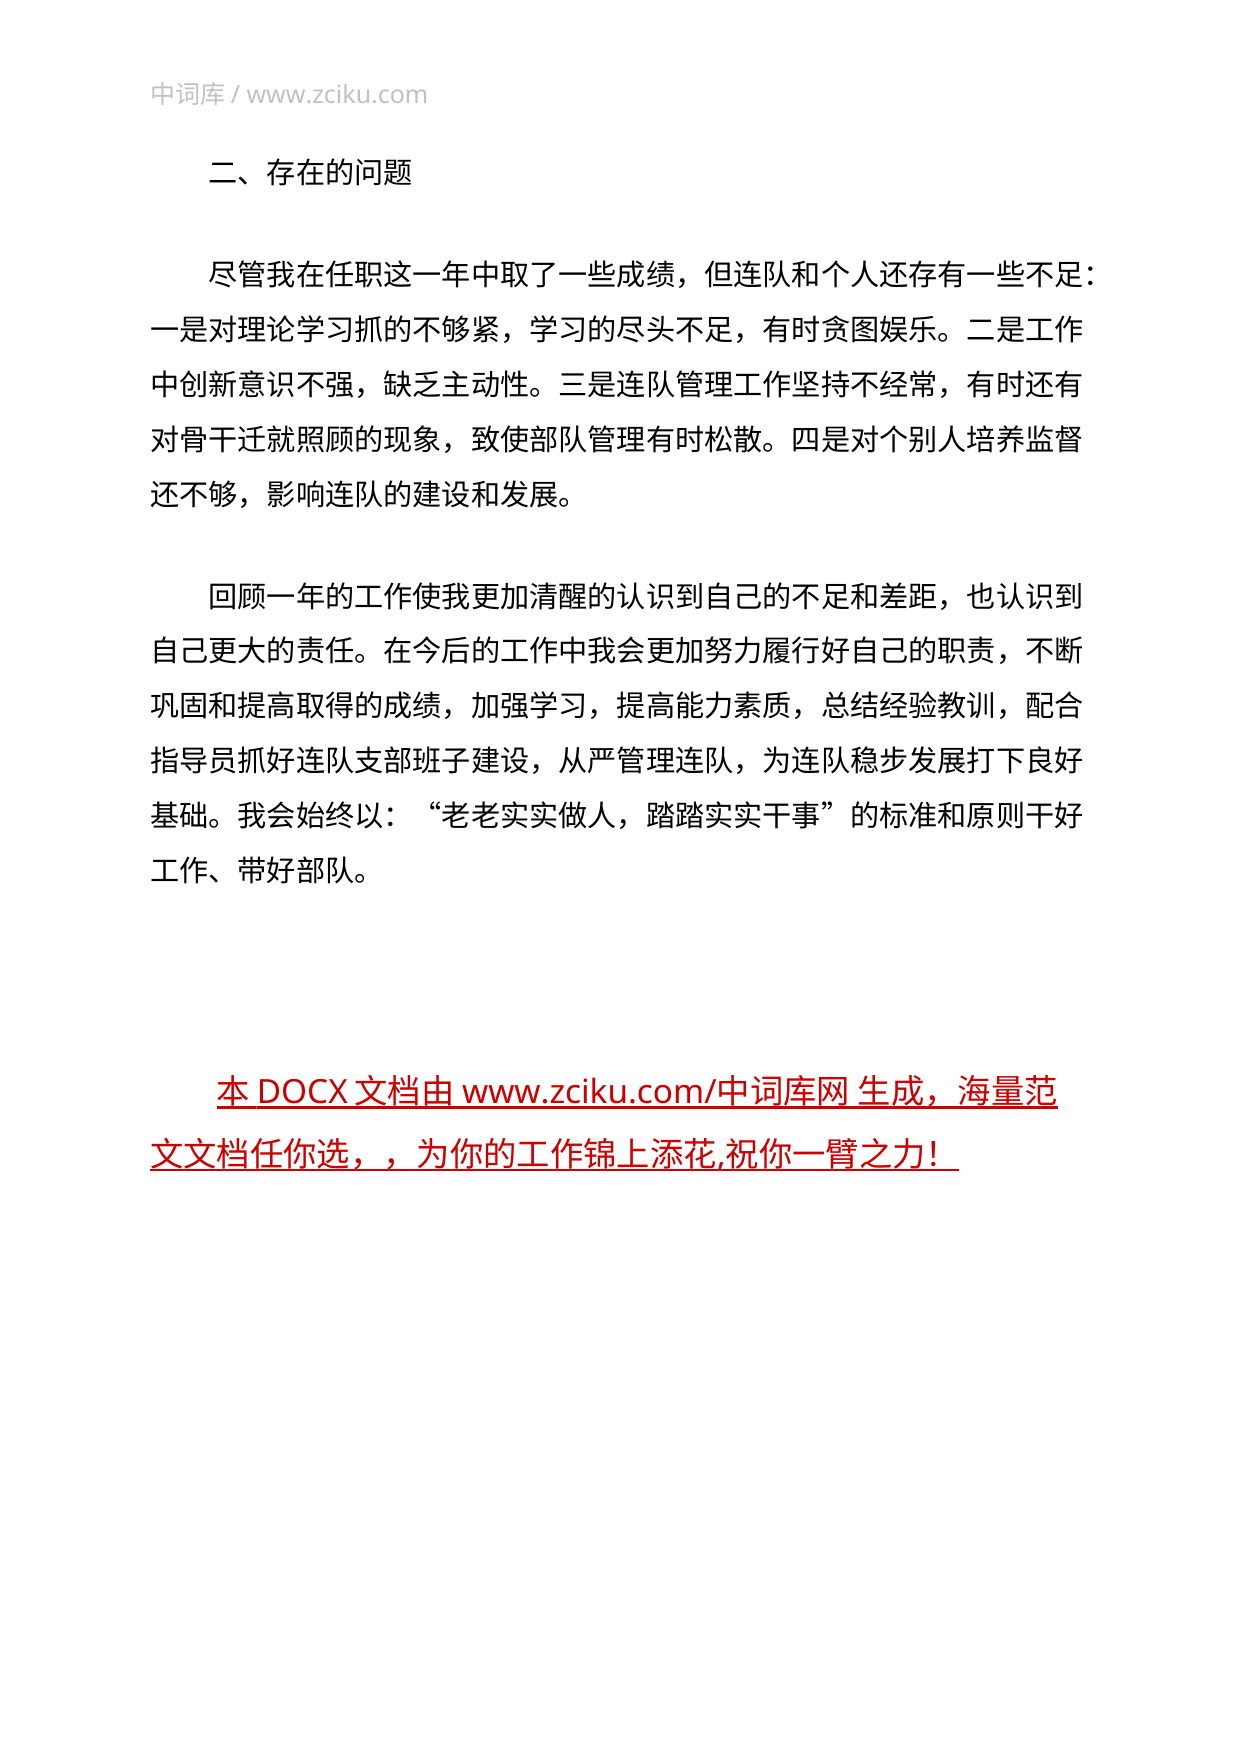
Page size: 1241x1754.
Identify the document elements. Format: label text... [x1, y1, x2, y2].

text 尽管我在任职这一年中取了一些成绩，但连队和个人还存有一些不足：一是对理论学习抓的不够紧，学习的尽头不足，有时贪图娱乐。二是工作中创新意识不强，缺乏主动性。三是连队管理工作坚持不经常，有时还有对骨干迁就照顾的现象，致使部队管理有时松散。四是对个别人培养监督还不够，影响连队的建设和发展。 [150, 252, 1090, 514]
text 回顾一年的工作使我更加清醒的认识到自己的不足和差距，也认识到自己更大的责任。在今后的工作中我会更加努力履行好自己的职责，不断巩固和提高取得的成绩，加强学习，提高能力素质，总结经验教训，配合指导员抓好连队支部班子建设，从严管理连队，为连队稳步发展打下良好基础。我会始终以：“老老实实做人，踏踏实实干事”的标准和原则干好工作、带好部队。 [150, 573, 1090, 890]
text 本DOCX文档由 www.zciku.com/中词库网 生成，海量范文文档任你选，，为你的工作锦上添花,祝你一臂之力！ [150, 1065, 1090, 1176]
text 二、存在的问题 [150, 150, 1090, 192]
